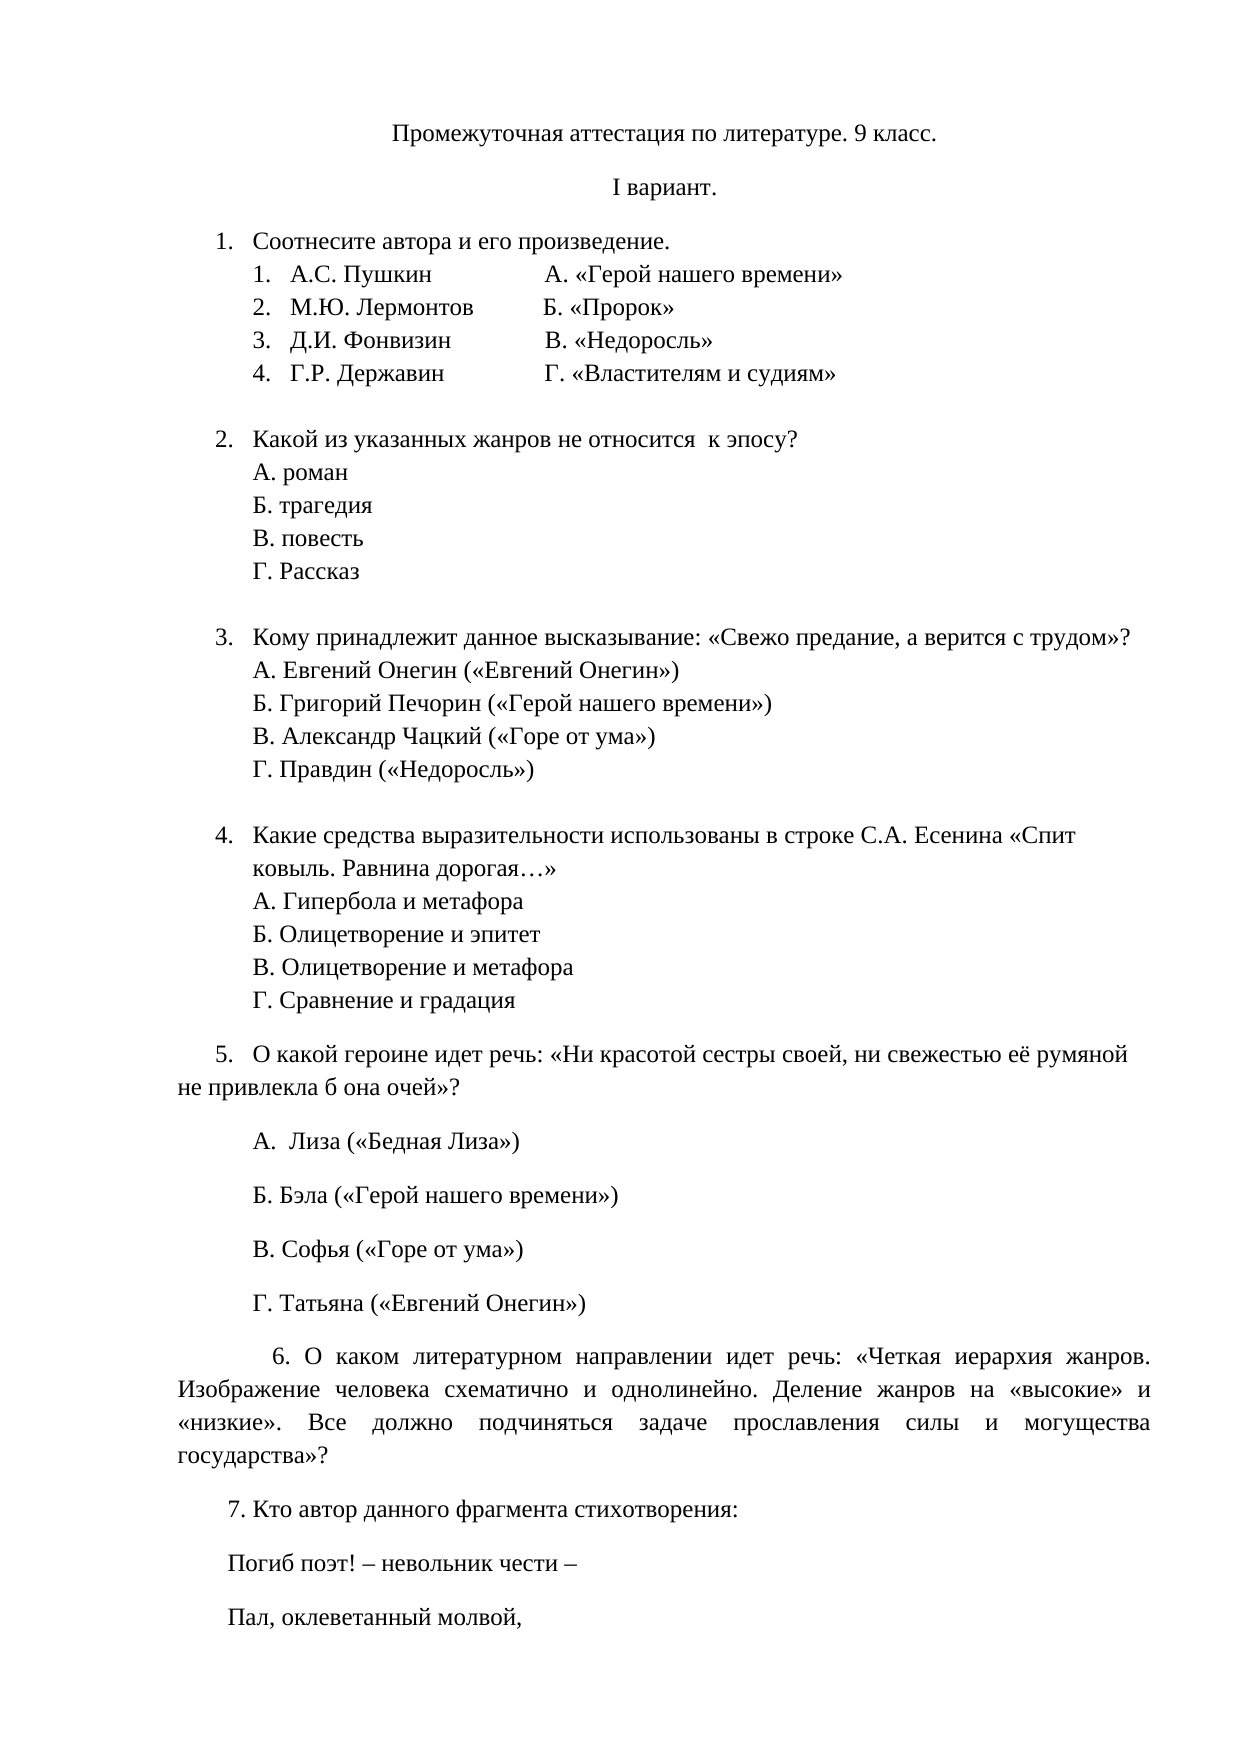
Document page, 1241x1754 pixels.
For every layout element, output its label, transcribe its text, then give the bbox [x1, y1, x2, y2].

list Г.Р. Державин Г. «Властителям и судиям» [252, 358, 1152, 387]
list Б. Григорий Печорин («Герой нашего времени») [252, 688, 1152, 717]
text Пал, оклеветанный молвой, [177, 1602, 1152, 1631]
text I вариант. [177, 172, 1152, 201]
text А. Лиза («Бедная Лиза») [177, 1126, 1152, 1155]
list А. роман [252, 457, 1152, 486]
text 5. О какой героине идет речь: «Ни красотой сестры своей, ни свежестью её румяной не привлекла б она очей»? [177, 1039, 1152, 1101]
list М.Ю. Лермонтов Б. «Пророк» [252, 292, 1152, 321]
list В. повесть [252, 523, 1152, 552]
list А.С. Пушкин А. «Герой нашего времени» [252, 259, 1152, 288]
list Б. трагедия [252, 490, 1152, 519]
text 6. О каком литературном направлении идет речь: «Четкая иерархия жанров. Изображение человека схематично и однолинейно. Деление жанров на «высокие» и «низкие». Все должно подчиняться задаче прославления силы и могущества государства»? [177, 1341, 1152, 1469]
text Б. Бэла («Герой нашего времени») [177, 1180, 1152, 1209]
list А. Гипербола и метафора [252, 886, 1152, 915]
list Г. Сравнение и градация [252, 985, 1152, 1014]
list Д.И. Фонвизин В. «Недоросль» [252, 325, 1152, 354]
list Б. Олицетворение и эпитет [252, 919, 1152, 948]
text Погиб поэт! – невольник чести – [177, 1548, 1152, 1577]
list В. Олицетворение и метафора [252, 952, 1152, 981]
list Г. Правдин («Недоросль») [252, 754, 1152, 783]
text 7. Кто автор данного фрагмента стихотворения: [177, 1494, 1152, 1523]
list Г. Рассказ [252, 556, 1152, 585]
list Соотнесите автора и его произведение. [215, 226, 1152, 254]
text Промежуточная аттестация по литературе. 9 класс. [177, 118, 1152, 147]
text Г. Татьяна («Евгений Онегин») [177, 1288, 1152, 1316]
list Какой из указанных жанров не относится к эпосу? [215, 424, 1152, 453]
text В. Софья («Горе от ума») [177, 1234, 1152, 1262]
list Кому принадлежит данное высказывание: «Свежо предание, а верится с трудом»? [215, 622, 1152, 651]
list А. Евгений Онегин («Евгений Онегин») [252, 655, 1152, 684]
list В. Александр Чацкий («Горе от ума») [252, 721, 1152, 750]
list Какие средства выразительности использованы в строке С.А. Есенина «Спит ковыль. Равнина дорогая…» [215, 820, 1152, 882]
